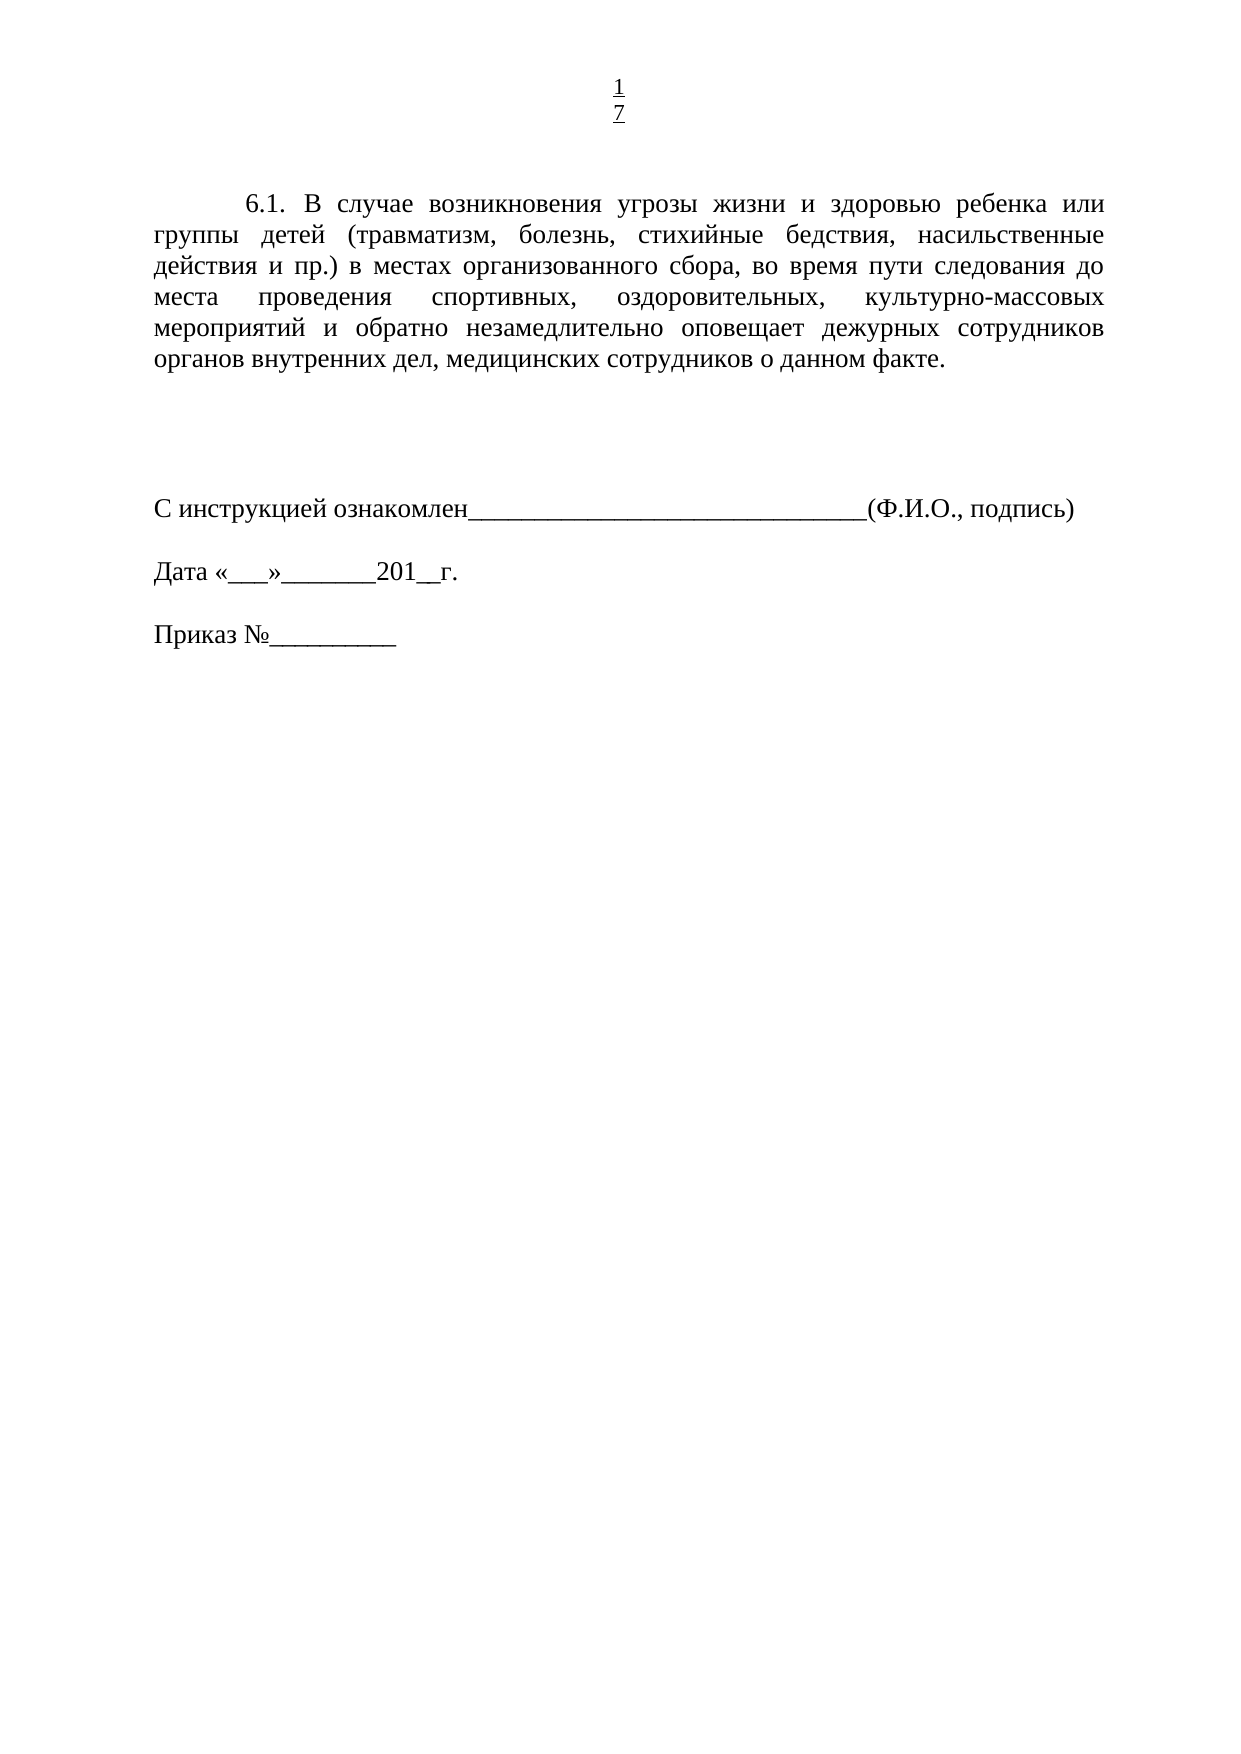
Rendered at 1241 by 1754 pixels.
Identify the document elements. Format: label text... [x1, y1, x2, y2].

text Приказ № [153, 593, 1106, 656]
list В случае возникновения угрозы жизни и здоровью ребенка или группы детей (травматизм, болезнь, стихийные бедствия, насильственные действия и пр.) в местах организованного сбора, во время пути следования до места проведения спортивных, оздоровительных, культурно-массовых мероприятий и обратно незамедлительно оповещает дежурных сотрудников органов внутренних дел, медицинских сотрудников о данном факте. [153, 187, 1106, 374]
text Дата « » 201 г. [153, 530, 1106, 593]
text С инструкцией ознакомлен (Ф.И.О., подпись) [153, 467, 1106, 530]
